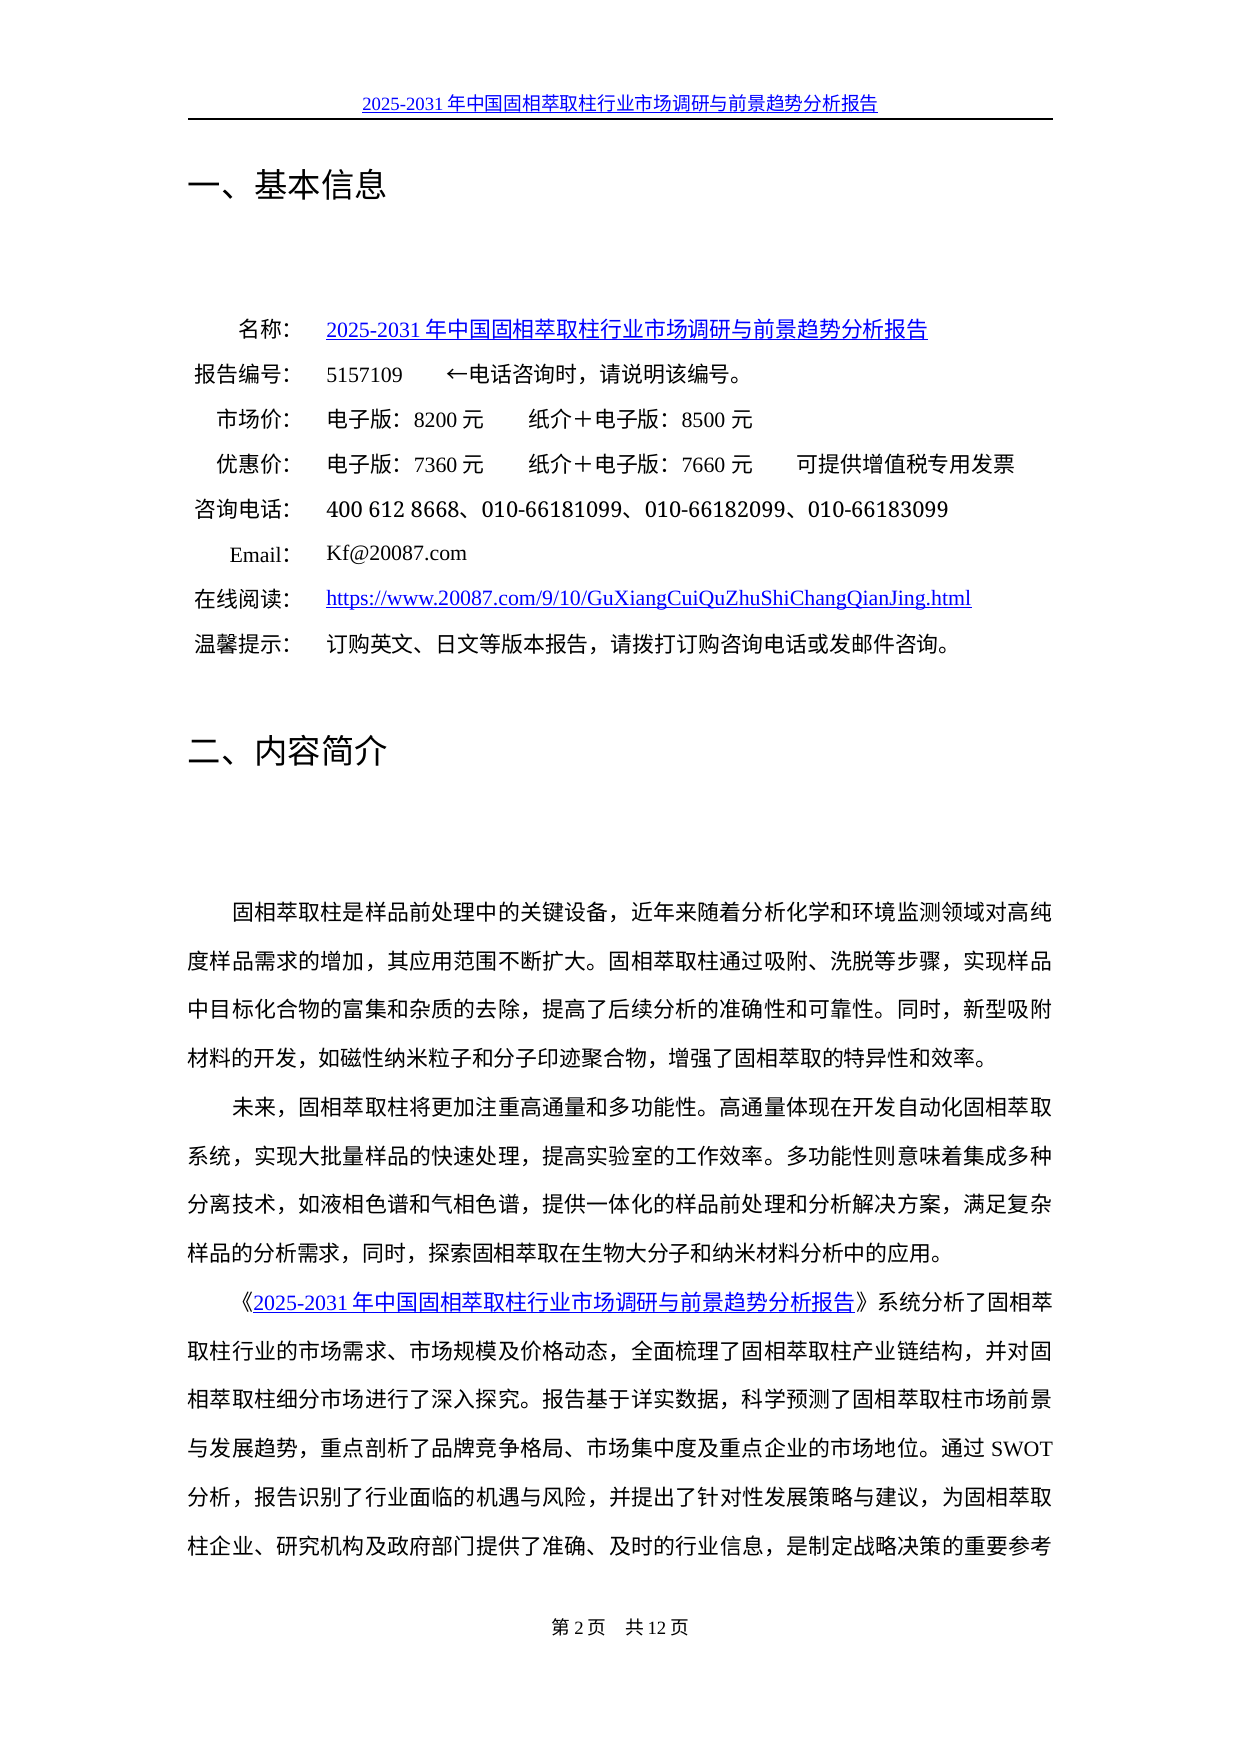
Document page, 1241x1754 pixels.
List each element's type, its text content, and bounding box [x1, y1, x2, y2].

table_cell 优惠价： [167, 447, 315, 492]
table_cell 5157109 ←电话咨询时，请说明该编号。 [315, 357, 1073, 402]
table_cell 温馨提示： [167, 627, 315, 672]
table_header 名称： [167, 312, 315, 357]
table_cell 市场价： [167, 402, 315, 447]
table_cell 咨询电话： [167, 492, 315, 537]
table_cell 电子版：8200 元 纸介＋电子版：8500 元 [315, 402, 1073, 447]
table_cell Email： [167, 537, 315, 582]
table_cell 报告编号： [167, 357, 315, 402]
table_cell 在线阅读： [167, 582, 315, 627]
title 一、基本信息 [187, 150, 1053, 215]
table_cell 400 612 8668、010-66181099、010-66182099、010-66183099 [315, 492, 1073, 537]
table_cell [315, 582, 1073, 627]
table_cell 订购英文、日文等版本报告，请拨打订购咨询电话或发邮件咨询。 [315, 627, 1073, 672]
table_cell Kf@20087.com [315, 537, 1073, 582]
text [187, 894, 1053, 1561]
table_cell 电子版：7360 元 纸介＋电子版：7660 元 可提供增值税专用发票 [315, 447, 1073, 492]
table_header 2025-2031年中国固相萃取柱行业市场调研与前景趋势分析报告 [315, 312, 1073, 357]
title 二、内容简介 [187, 717, 1053, 782]
